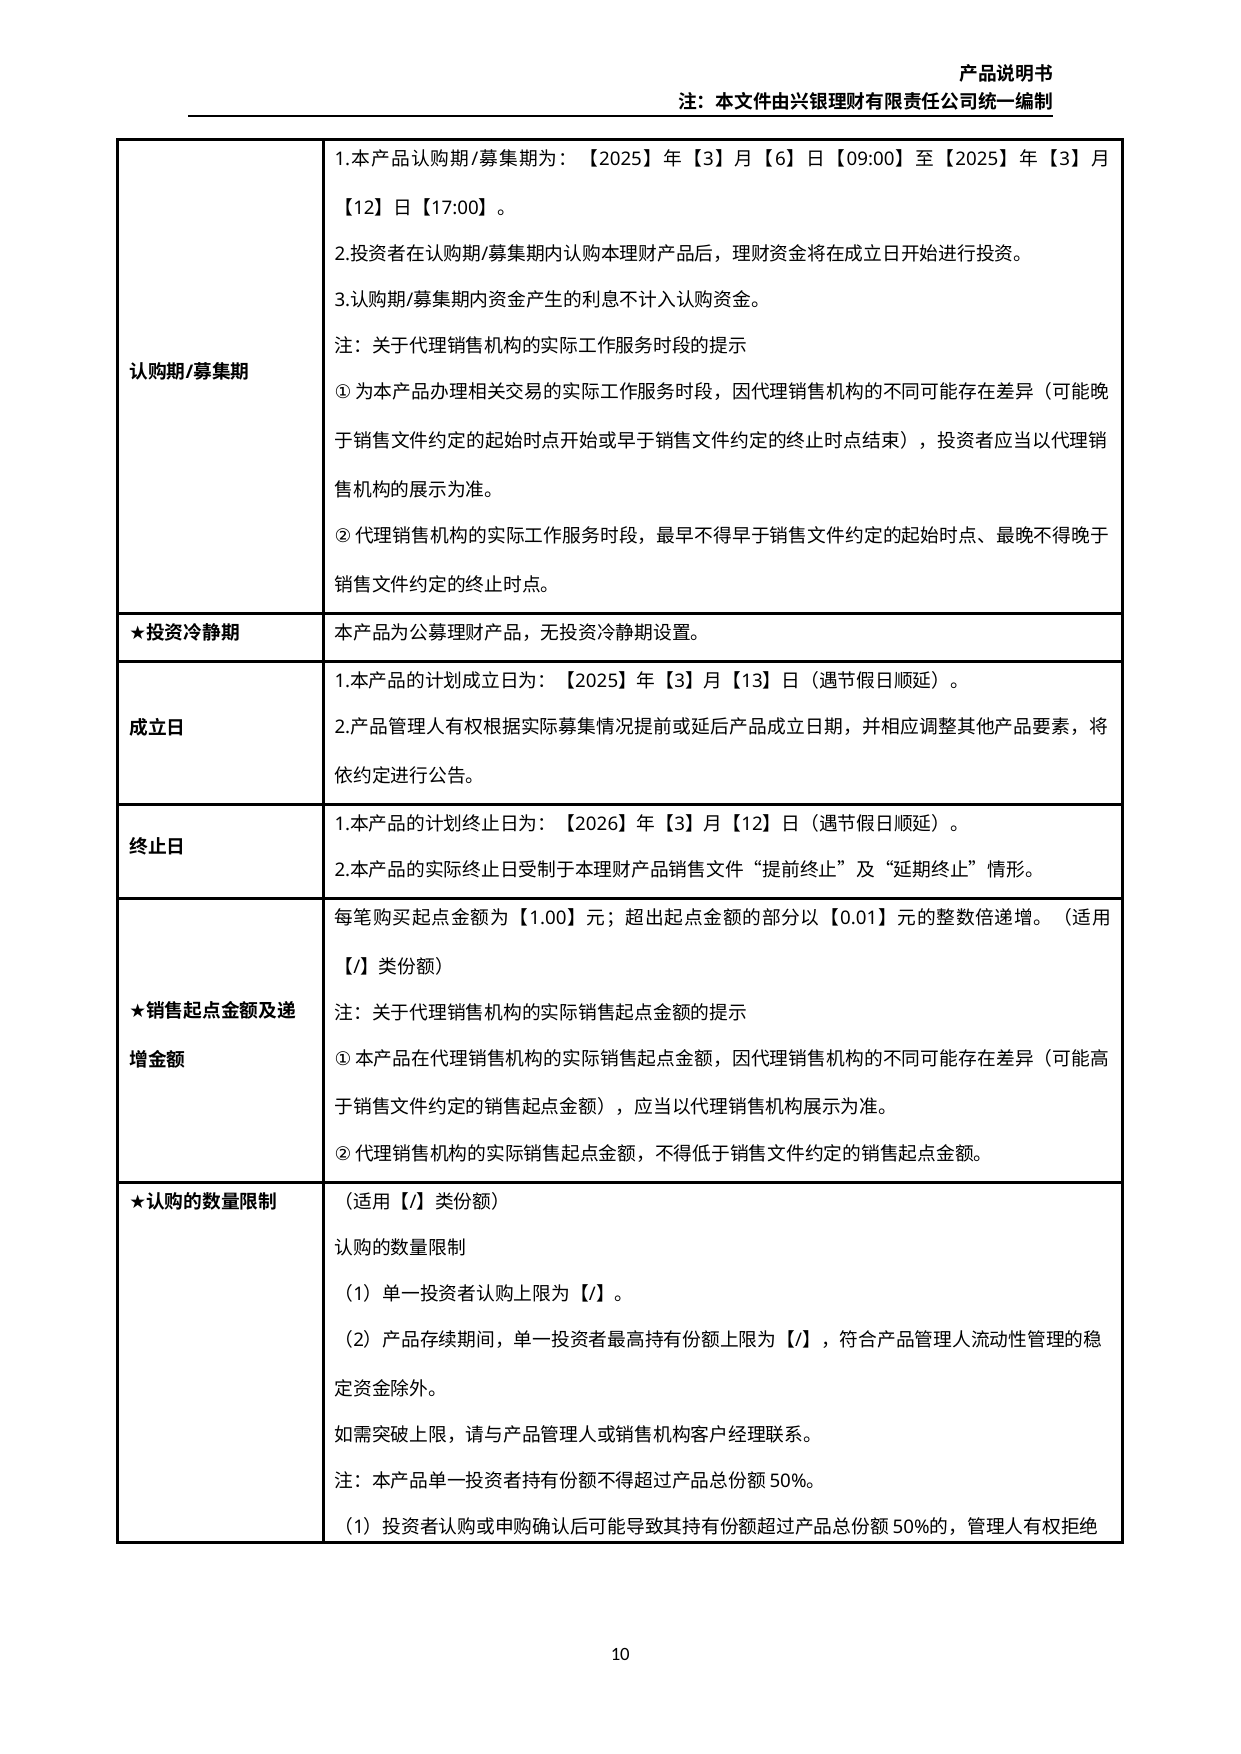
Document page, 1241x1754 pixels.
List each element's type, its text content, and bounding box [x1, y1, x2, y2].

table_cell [325, 1184, 1121, 1541]
table_cell 终止日 [119, 806, 322, 897]
table_cell 1.本产品的计划终止日为：【2026】年【3】月【12】日（遇节假日顺延）。 2.本产品的实际终止日受制于本理财产品销售文件“提前终止”及“延期终止”情形。 [325, 806, 1121, 897]
table_cell ★投资冷静期 [119, 615, 322, 660]
table_cell ★认购的数量限制 [119, 1184, 322, 1541]
table_cell 每笔购买起点金额为【1.00】元；超出起点金额的部分以【0.01】元的整数倍递增。（适用【/】类份额） 注：关于代理销售机构的实际销售起点金额的提示 ①本产品在代理销售机构的实际销售起点金额，因代理销售机构的不同可能存在差异（可能高于销售文件约定的销售起点金额），应当以代理销售机构展示为准。 ②代理销售机构的实际销售起点金额，不得低于销售文件约定的销售起点金额。 [325, 900, 1121, 1181]
table_cell 1.本产品认购期/募集期为：【2025】年【3】月【6】日【09:00】至【2025】年【3】月【12】日【17:00】。 2.投资者在认购期/募集期内认购本理财产品后，理财资金将在成立日开始进行投资。 3.认购期/募集期内资金产生的利息不计入认购资金。 注：关于代理销售机构的实际工作服务时段的提示 ①为本产品办理相关交易的实际工作服务时段，因代理销售机构的不同可能存在差异（可能晚于销售文件约定的起始时点开始或早于销售文件约定的终止时点结束），投资者应当以代理销售机构的展示为准。 ②代理销售机构的实际工作服务时段，最早不得早于销售文件约定的起始时点、最晚不得晚于销售文件约定的终止时点。 [325, 141, 1121, 612]
table_cell ★销售起点金额及递增金额 [119, 900, 322, 1181]
table_cell 认购期/募集期 [119, 141, 322, 612]
table_cell 成立日 [119, 663, 322, 803]
table_cell 1.本产品的计划成立日为：【2025】年【3】月【13】日（遇节假日顺延）。 2.产品管理人有权根据实际募集情况提前或延后产品成立日期，并相应调整其他产品要素，将依约定进行公告。 [325, 663, 1121, 803]
table_cell 本产品为公募理财产品，无投资冷静期设置。 [325, 615, 1121, 660]
